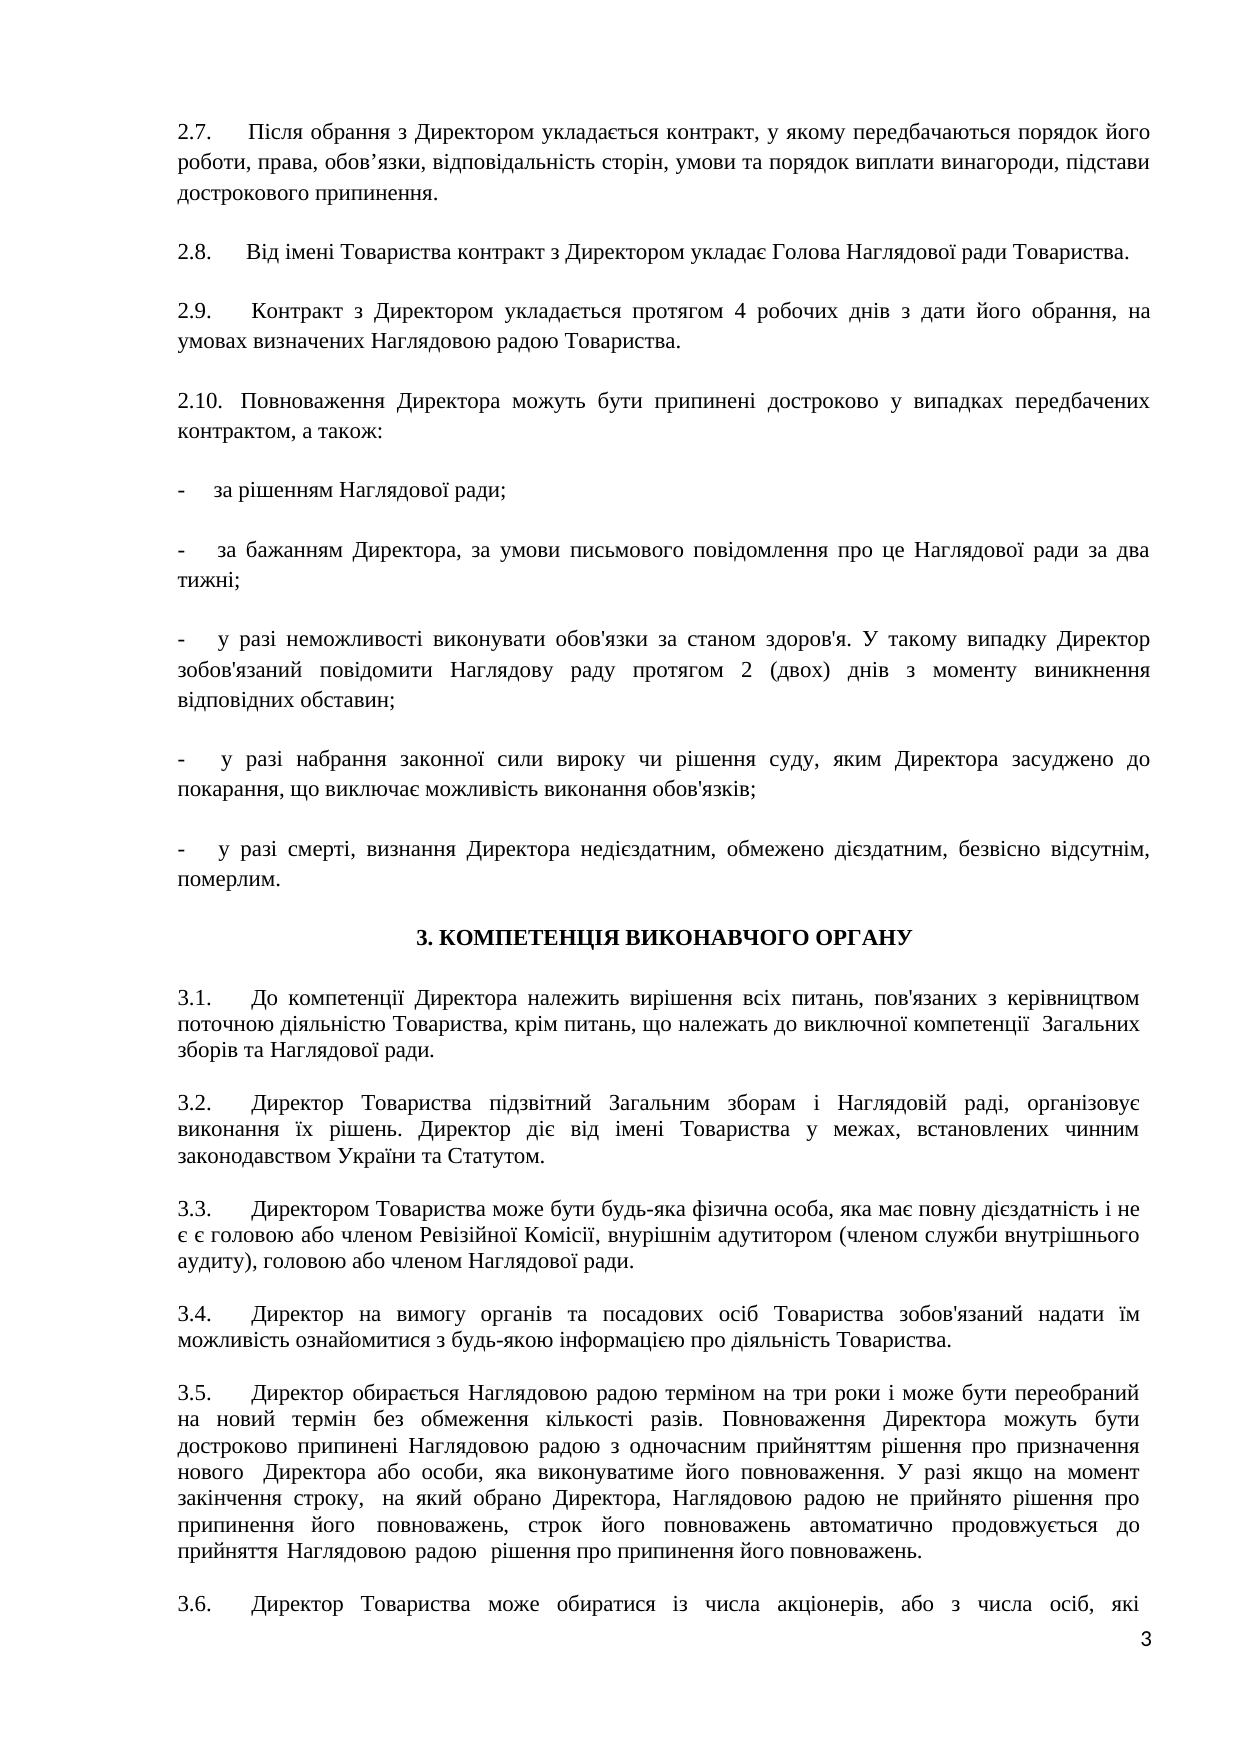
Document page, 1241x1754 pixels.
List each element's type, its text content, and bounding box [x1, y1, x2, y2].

text - у разі неможливості виконувати обов'язки за станом здоров'я. У такому випадку Директор зобов'язаний повідомити Наглядову раду протягом 2 (двох) днів з моменту виникнення відповідних обставин; [177, 625, 1152, 712]
text - за рішенням Наглядової ради; [177, 476, 1152, 503]
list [177, 1590, 1140, 1616]
list Директором Товариства може бути будь-яка фізична особа, яка має повну дієздатність і не є є головою або членом Ревізійної Комісії, внурішнім адутитором (членом служби внутрішнього аудиту), головою або членом Наглядової ради. [177, 1194, 1140, 1274]
text - у разі набрання законної сили вироку чи рішення суду, яким Директора засуджено до покарання, що виключає можливість виконання обов'язків; [177, 745, 1152, 802]
text 2.7. Після обрання з Директором укладається контракт, у якому передбачаються порядок його роботи, права, обов’язки, відповідальність сторін, умови та порядок виплати винагороди, підстави дострокового припинення. [177, 118, 1152, 205]
text 2.8. Від імені Товариства контракт з Директором укладає Голова Наглядової ради Товариства. [177, 238, 1152, 264]
text 3. КОМПЕТЕНЦІЯ ВИКОНАВЧОГО ОРГАНУ [177, 924, 1152, 951]
list Директор обирається Наглядовою радою терміном на три роки і може бути переобраний на новий термін без обмеження кількості разів. Повноваження Директора можуть бути достроково припинені Наглядовою радою з одночасним прийняттям рішення про призначення нового Директора або особи, яка виконуватиме його повноваження. У разі якщо на момент закінчення строку, на який обрано Директора, Наглядовою радою не прийнято рішення про припинення його повноважень, строк його повноважень автоматично продовжується до прийняття Наглядовою радою рішення про припинення його повноважень. [177, 1379, 1140, 1563]
list Директор на вимогу органів та посадових осіб Товариства зобов'язаний надати їм можливість ознайомитися з будь-якою інформацією про діяльність Товариства. [177, 1300, 1140, 1353]
text 2.10. Повноваження Директора можуть бути припинені достроково у випадках передбачених контрактом, а також: [177, 387, 1152, 443]
text - у разі смерті, визнання Директора недієздатним, обмежено дієздатним, безвісно відсутнім, померлим. [177, 835, 1152, 891]
list До компетенції Директора належить вирішення всіх питань, пов'язаних з керівництвом поточною діяльністю Товариства, крім питань, що належать до виключної компетенції Загальних зборів та Наглядової ради. [177, 984, 1140, 1063]
text - за бажанням Директора, за умови письмового повідомлення про це Наглядової ради за два тижні; [177, 536, 1152, 592]
text 2.9. Контракт з Директором укладається протягом 4 робочих днів з дати його обрання, на умовах визначених Наглядовою радою Товариства. [177, 297, 1152, 354]
list Директор Товариства підзвітний Загальним зборам і Наглядовій раді, організовує виконання їх рішень. Директор діє від імені Товариства у межах, встановлених чинним законодавством України та Статутом. [177, 1089, 1140, 1168]
